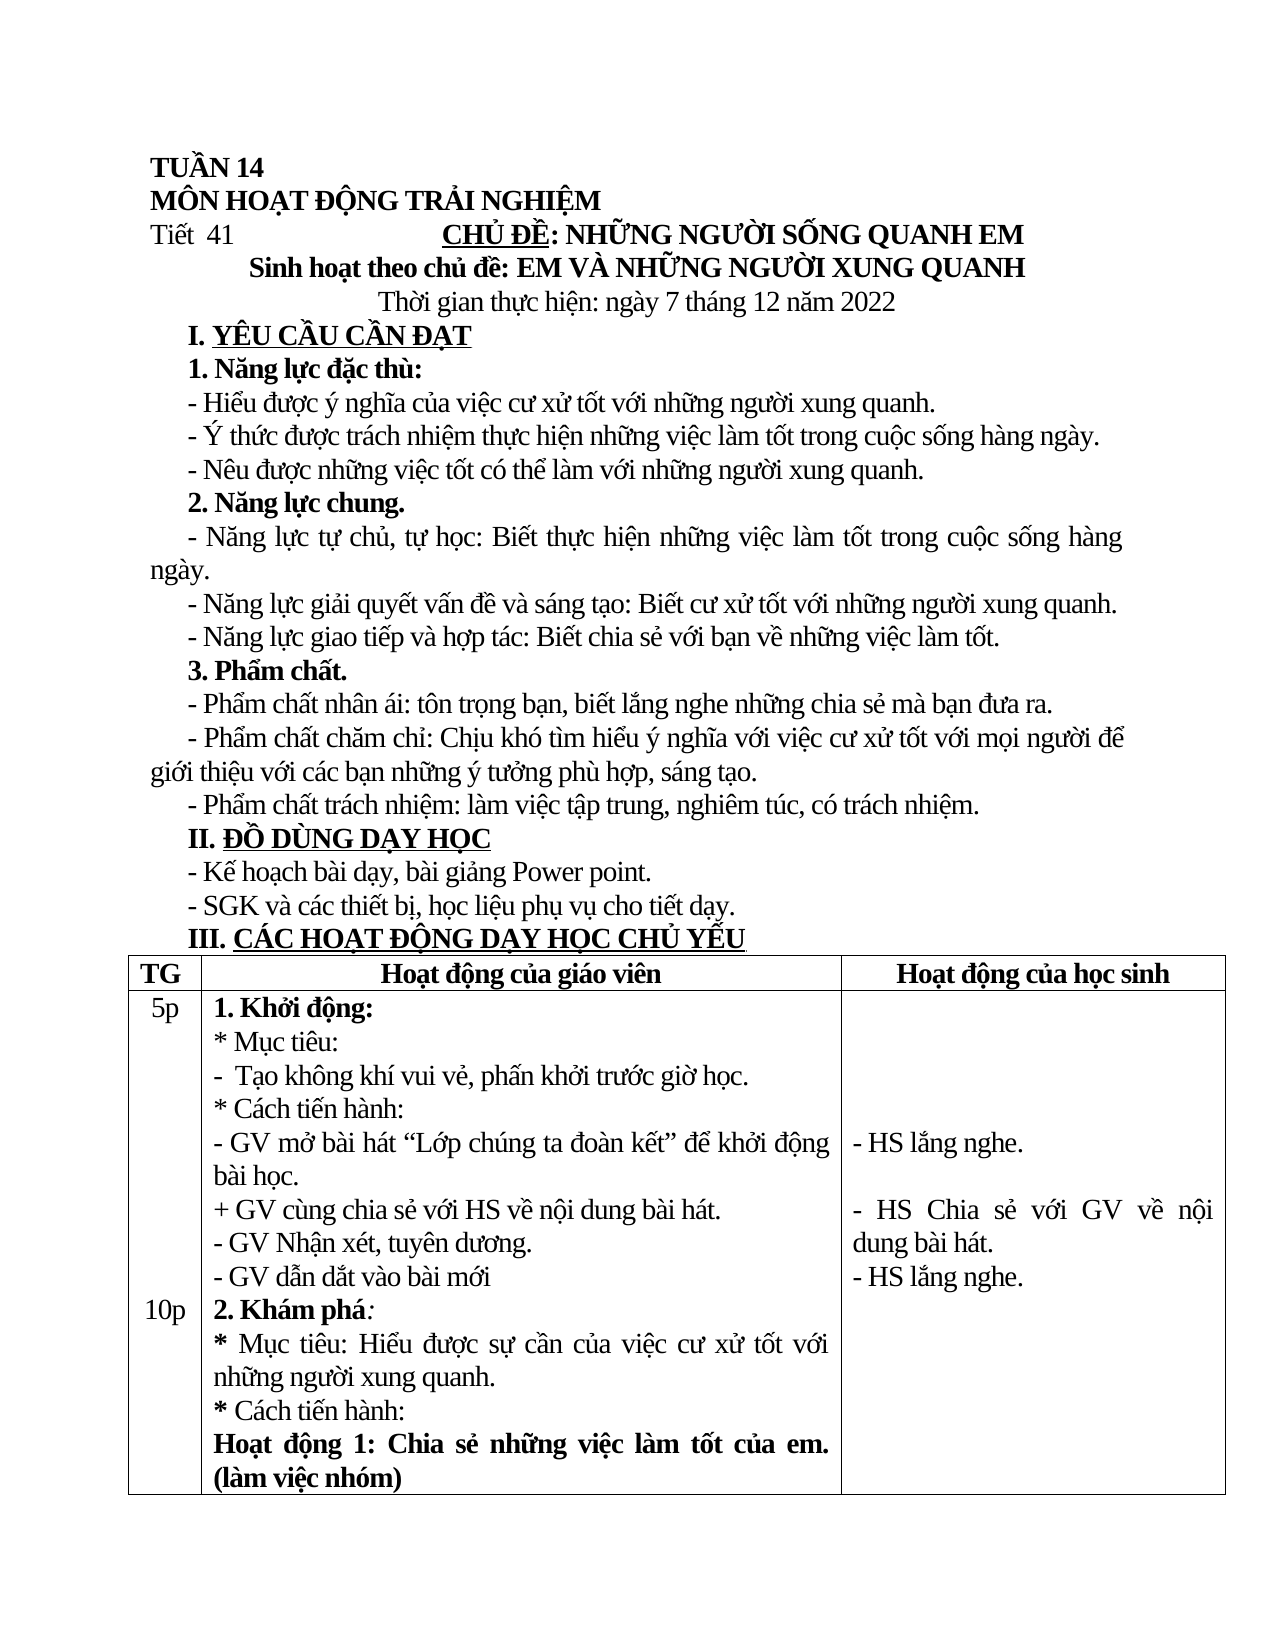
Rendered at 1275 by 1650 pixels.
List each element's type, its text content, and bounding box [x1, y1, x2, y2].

text - Năng lực giải quyết vấn đề và sáng tạo: Biết cư xử tốt với những người xung quanh. [150, 586, 1125, 619]
text - Năng lực giao tiếp và hợp tác: Biết chia sẻ với bạn về những việc làm tốt. [150, 619, 1125, 653]
text III. CÁC HOẠT ĐỘNG DẠY HỌC CHỦ YẾU [150, 921, 1125, 955]
text - Ý thức được trách nhiệm thực hiện những việc làm tốt trong cuộc sống hàng ngày. [150, 418, 1125, 452]
text - Nêu được những việc tốt có thể làm với những người xung quanh. [150, 452, 1125, 485]
text 2. Năng lực chung. [150, 485, 1125, 519]
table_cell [202, 991, 841, 1494]
text - Hiểu được ý nghĩa của việc cư xử tốt với những người xung quanh. [150, 385, 1125, 418]
text 3. Phẩm chất. [150, 653, 1125, 687]
table_header Hoạt động của giáo viên [202, 956, 841, 989]
table_header Hoạt động của học sinh [842, 956, 1225, 989]
text II. ĐỒ DÙNG DẠY HỌC [150, 821, 1125, 854]
text I. YÊU CẦU CẦN ĐẠT [150, 318, 1125, 351]
text - Phẩm chất chăm chỉ: Chịu khó tìm hiểu ý nghĩa với việc cư xử tốt với mọi người để giới thiệu với các bạn những ý tưởng phù hợp, sáng tạo. [150, 720, 1125, 787]
text - Kế hoạch bài dạy, bài giảng Power point. [150, 854, 1125, 888]
text Tiết 41 CHỦ ĐỀ: NHỮNG NGƯỜI SỐNG QUANH EM [150, 217, 1125, 251]
text - Phẩm chất trách nhiệm: làm việc tập trung, nghiêm túc, có trách nhiệm. [150, 787, 1125, 821]
table_cell 5p 10p 15p 5p [129, 991, 201, 1494]
text MÔN HOẠT ĐỘNG TRẢI NGHIỆM [150, 183, 1125, 217]
text - SGK và các thiết bị, học liệu phụ vụ cho tiết dạy. [150, 888, 1125, 921]
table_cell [842, 991, 1225, 1494]
text Thời gian thực hiện: ngày 7 tháng 12 năm 2022 [150, 284, 1125, 318]
text - Năng lực tự chủ, tự học: Biết thực hiện những việc làm tốt trong cuộc sống hàng ngày. [150, 519, 1125, 586]
text - Phẩm chất nhân ái: tôn trọng bạn, biết lắng nghe những chia sẻ mà bạn đưa ra. [150, 687, 1125, 720]
text Sinh hoạt theo chủ đề: EM VÀ NHỮNG NGƯỜI XUNG QUANH [150, 251, 1125, 284]
table_header TG [129, 956, 201, 989]
text TUẦN 14 [150, 150, 1125, 183]
text 1. Năng lực đặc thù: [150, 351, 1125, 385]
